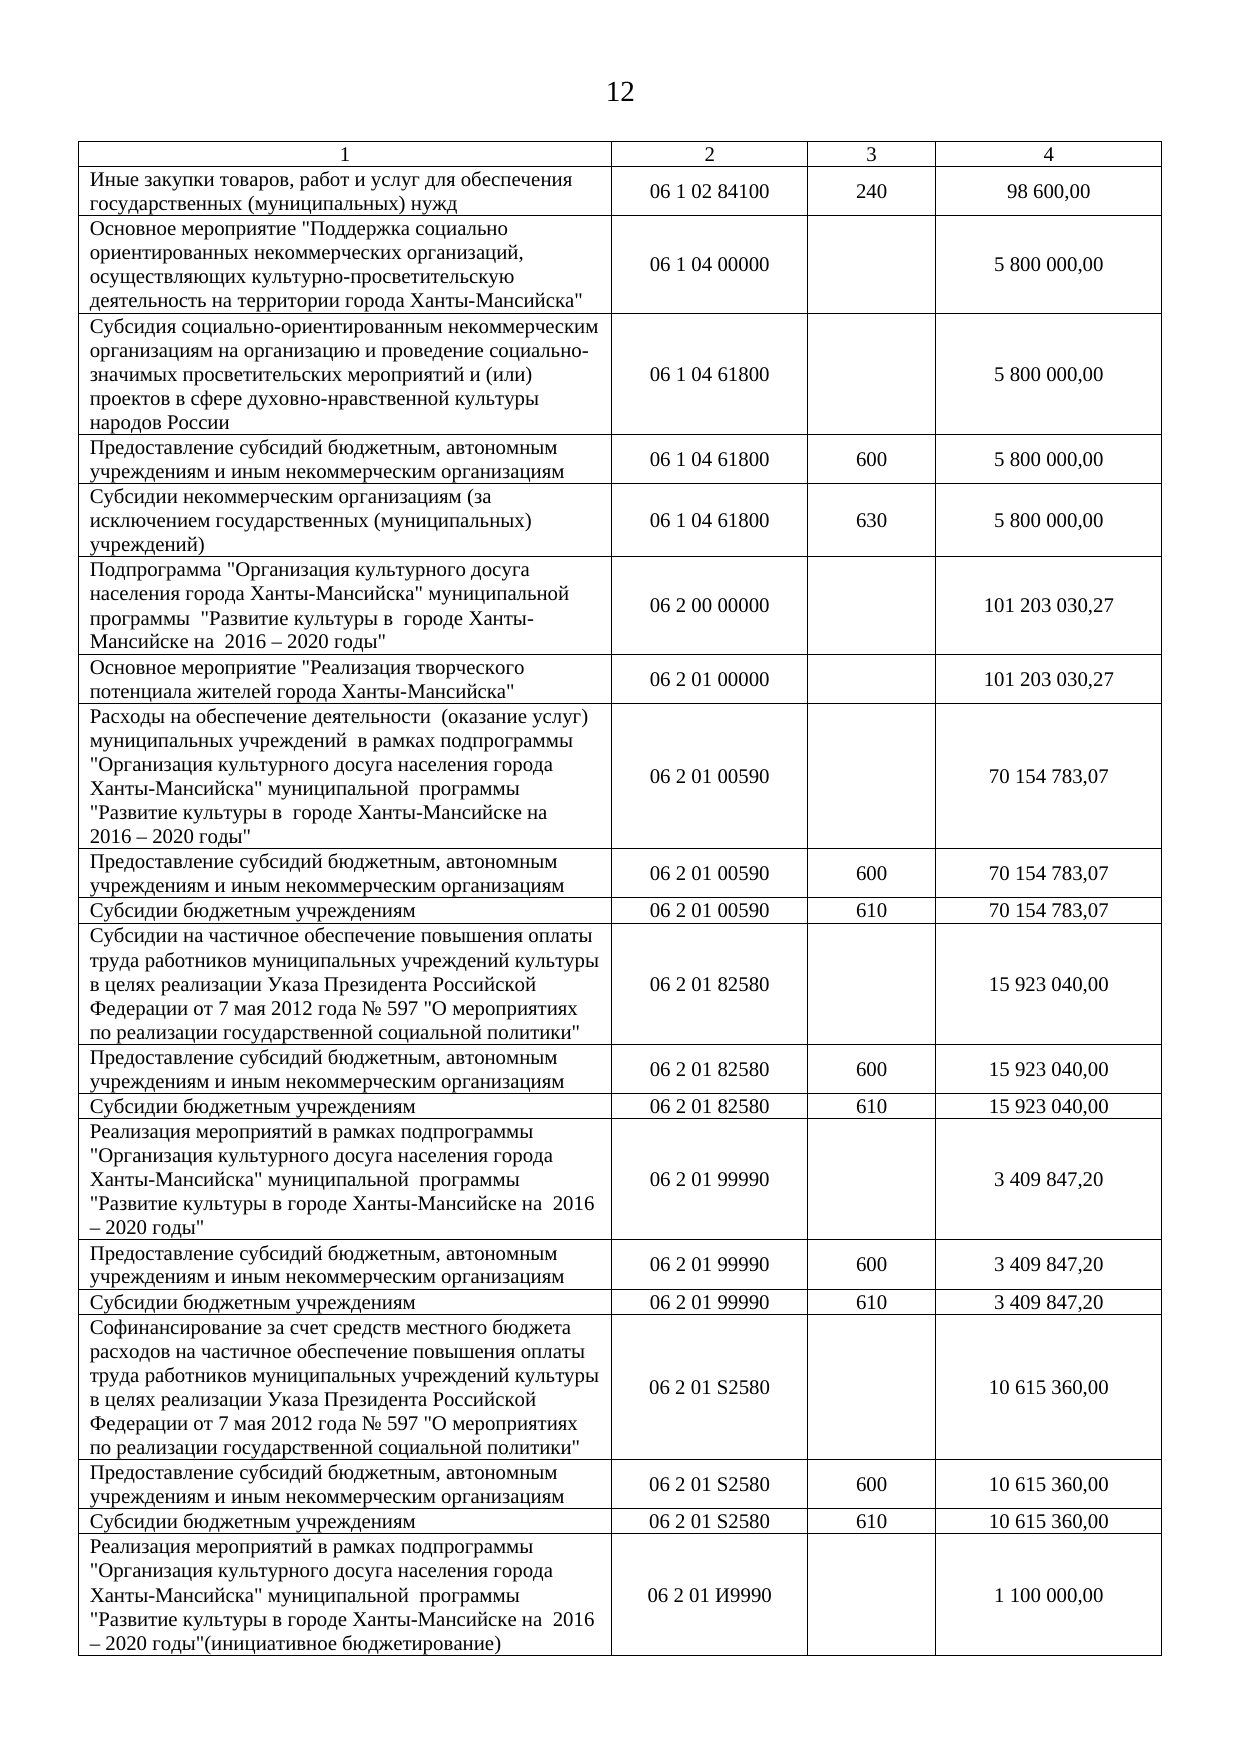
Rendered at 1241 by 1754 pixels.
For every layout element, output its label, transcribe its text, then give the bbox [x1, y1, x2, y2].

table_cell 06 1 02 84100 [612, 167, 807, 215]
table_cell [808, 1534, 935, 1655]
table_cell 3 409 847,20 [936, 1290, 1161, 1314]
table_cell Предоставление субсидий бюджетным, автономным учреждениям и иным некоммерческим организациям [79, 1045, 611, 1093]
table_cell 06 2 01 00000 [612, 655, 807, 703]
table_cell 3 409 847,20 [936, 1119, 1161, 1239]
table_cell Предоставление субсидий бюджетным, автономным учреждениям и иным некоммерческим организациям [79, 1460, 611, 1508]
table_cell [808, 924, 935, 1044]
table_cell 06 1 04 61800 [612, 314, 807, 434]
table_cell 06 2 00 00000 [612, 557, 807, 653]
table_cell 06 2 01 S2580 [612, 1315, 807, 1459]
table_cell 610 [808, 1509, 935, 1533]
table_cell 5 800 000,00 [936, 216, 1161, 312]
table_cell Основное мероприятие "Поддержка социально ориентированных некоммерческих организаций, осуществляющих культурно-просветительскую деятельность на территории города Ханты-Мансийска" [79, 216, 611, 312]
table_cell [808, 1119, 935, 1239]
table_header 2 [612, 142, 807, 166]
table_cell 5 800 000,00 [936, 435, 1161, 483]
table_cell 06 2 01 00590 [612, 704, 807, 848]
table_cell 06 2 01 99990 [612, 1240, 807, 1288]
table_cell 06 1 04 00000 [612, 216, 807, 312]
table_cell 98 600,00 [936, 167, 1161, 215]
table_cell 3 409 847,20 [936, 1240, 1161, 1288]
table_cell Субсидии бюджетным учреждениям [79, 1509, 611, 1533]
table_cell 06 2 01 S2580 [612, 1509, 807, 1533]
table_cell 06 2 01 И9990 [612, 1534, 807, 1655]
table_cell Предоставление субсидий бюджетным, автономным учреждениям и иным некоммерческим организациям [79, 435, 611, 483]
table_cell 600 [808, 849, 935, 897]
table_cell Субсидии бюджетным учреждениям [79, 1290, 611, 1314]
table_cell 15 923 040,00 [936, 924, 1161, 1044]
table_cell 101 203 030,27 [936, 557, 1161, 653]
table_cell Расходы на обеспечение деятельности (оказание услуг) муниципальных учреждений в рамках подпрограммы "Организация культурного досуга населения города Ханты-Мансийска" муниципальной программы "Развитие культуры в городе Ханты-Мансийске на 2016 – 2020 годы" [79, 704, 611, 848]
table_cell 06 2 01 82580 [612, 924, 807, 1044]
table_cell [808, 1315, 935, 1459]
table_cell 10 615 360,00 [936, 1509, 1161, 1533]
table_cell [808, 704, 935, 848]
table_cell 1 100 000,00 [936, 1534, 1161, 1655]
table_cell Субсидии некоммерческим организациям (за исключением государственных (муниципальных) учреждений) [79, 484, 611, 556]
table_cell 70 154 783,07 [936, 849, 1161, 897]
table_header 3 [808, 142, 935, 166]
table_cell 600 [808, 1460, 935, 1508]
table_cell Субсидии бюджетным учреждениям [79, 1094, 611, 1118]
table_header 1 [79, 142, 611, 166]
table_cell 06 2 01 99990 [612, 1290, 807, 1314]
table_cell Субсидии на частичное обеспечение повышения оплаты труда работников муниципальных учреждений культуры в целях реализации Указа Президента Российской Федерации от 7 мая 2012 года № 597 "О мероприятиях по реализации государственной социальной политики" [79, 924, 611, 1044]
table_cell 600 [808, 1240, 935, 1288]
table_cell 15 923 040,00 [936, 1094, 1161, 1118]
table_cell 630 [808, 484, 935, 556]
table_cell 600 [808, 435, 935, 483]
table_cell 06 2 01 82580 [612, 1045, 807, 1093]
table_cell Реализация мероприятий в рамках подпрограммы "Организация культурного досуга населения города Ханты-Мансийска" муниципальной программы "Развитие культуры в городе Ханты-Мансийске на 2016 – 2020 годы" [79, 1119, 611, 1239]
table_cell 06 2 01 99990 [612, 1119, 807, 1239]
table_cell 240 [808, 167, 935, 215]
table_cell [808, 655, 935, 703]
table_cell 610 [808, 1094, 935, 1118]
table_cell [808, 216, 935, 312]
table_cell 610 [808, 898, 935, 922]
table_cell 610 [808, 1290, 935, 1314]
table_cell Основное мероприятие "Реализация творческого потенциала жителей города Ханты-Мансийска" [79, 655, 611, 703]
table_cell Субсидия социально-ориентированным некоммерческим организациям на организацию и проведение социально-значимых просветительских мероприятий и (или) проектов в сфере духовно-нравственной культуры народов России [79, 314, 611, 434]
table_cell 70 154 783,07 [936, 704, 1161, 848]
table_cell Субсидии бюджетным учреждениям [79, 898, 611, 922]
table_cell 15 923 040,00 [936, 1045, 1161, 1093]
table_cell 06 1 04 61800 [612, 435, 807, 483]
table_cell 10 615 360,00 [936, 1460, 1161, 1508]
table_cell Подпрограмма "Организация культурного досуга населения города Ханты-Мансийска" муниципальной программы "Развитие культуры в городе Ханты-Мансийске на 2016 – 2020 годы" [79, 557, 611, 653]
table_cell Реализация мероприятий в рамках подпрограммы "Организация культурного досуга населения города Ханты-Мансийска" муниципальной программы "Развитие культуры в городе Ханты-Мансийске на 2016 – 2020 годы"(инициативное бюджетирование) [79, 1534, 611, 1655]
table_cell [808, 557, 935, 653]
table_cell Предоставление субсидий бюджетным, автономным учреждениям и иным некоммерческим организациям [79, 849, 611, 897]
table_cell 10 615 360,00 [936, 1315, 1161, 1459]
table_header 4 [936, 142, 1161, 166]
table_cell 101 203 030,27 [936, 655, 1161, 703]
table_cell 06 2 01 S2580 [612, 1460, 807, 1508]
table_cell 5 800 000,00 [936, 314, 1161, 434]
table_cell 06 1 04 61800 [612, 484, 807, 556]
table_cell Софинансирование за счет средств местного бюджета расходов на частичное обеспечение повышения оплаты труда работников муниципальных учреждений культуры в целях реализации Указа Президента Российской Федерации от 7 мая 2012 года № 597 "О мероприятиях по реализации государственной социальной политики" [79, 1315, 611, 1459]
table_cell 06 2 01 82580 [612, 1094, 807, 1118]
table_cell 06 2 01 00590 [612, 898, 807, 922]
table_cell Иные закупки товаров, работ и услуг для обеспечения государственных (муниципальных) нужд [79, 167, 611, 215]
table_cell [808, 314, 935, 434]
table_cell 600 [808, 1045, 935, 1093]
table_cell 70 154 783,07 [936, 898, 1161, 922]
table_cell 5 800 000,00 [936, 484, 1161, 556]
table_cell Предоставление субсидий бюджетным, автономным учреждениям и иным некоммерческим организациям [79, 1240, 611, 1288]
table_cell 06 2 01 00590 [612, 849, 807, 897]
